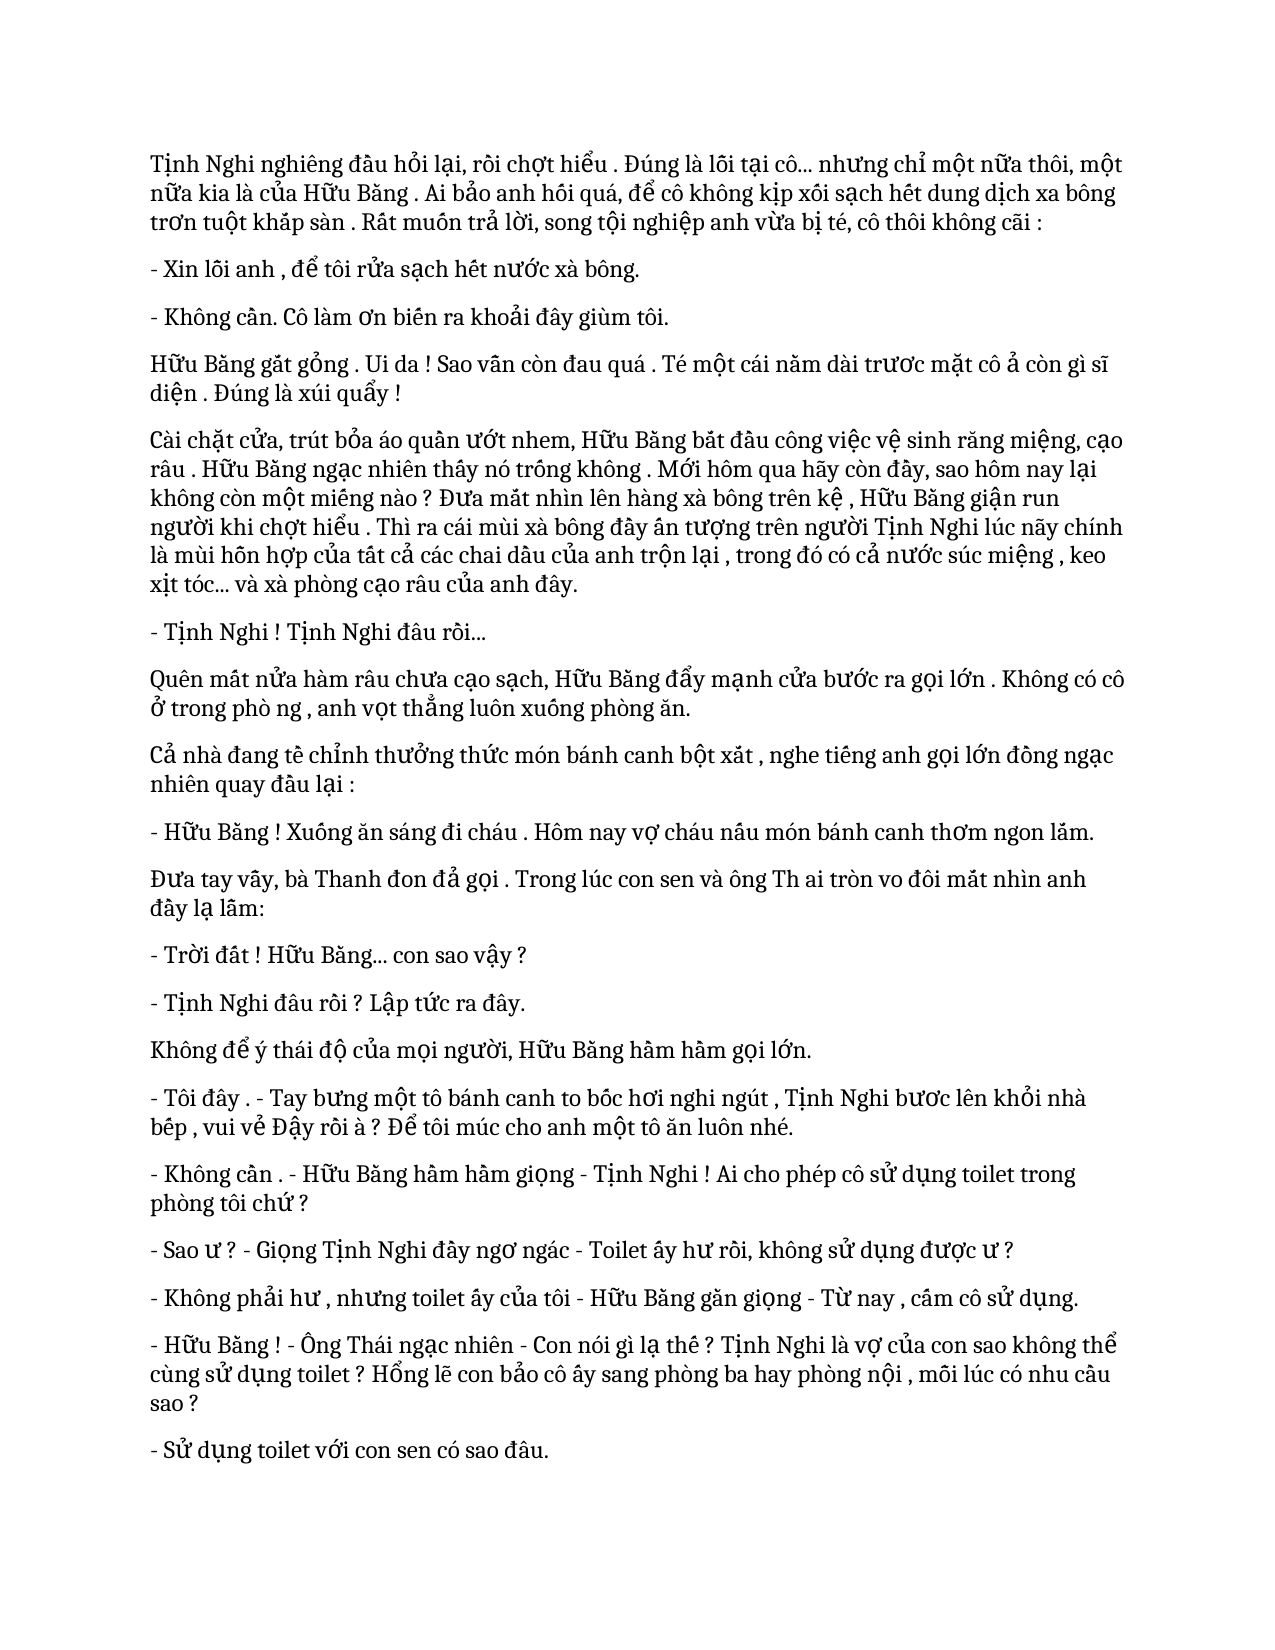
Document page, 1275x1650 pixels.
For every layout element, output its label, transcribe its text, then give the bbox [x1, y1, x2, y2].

text - Không cần. Cô làm ơn biến ra khoải đây giùm tôi. [150, 302, 1125, 331]
text - Tịnh Nghi ! Tịnh Nghi đâu rồi... [150, 617, 1125, 646]
text Hữu Bằng gắt gỏng . Ui da ! Sao vẫn còn đau quá . Té một cái nằm dài trươc mặt cô ả còn gì sĩ diện . Đúng là xúi quẩy ! [150, 350, 1125, 407]
text - Hữu Bằng ! Xuống ăn sáng đi cháu . Hôm nay vợ cháu nấu món bánh canh thơm ngon lắm. [150, 817, 1125, 846]
text - Hữu Bằng ! - Ông Thái ngạc nhiên - Con nói gì lạ thế ? Tịnh Nghi là vợ của con sao không thể cùng sử dụng toilet ? Hổng lẽ con bảo cô ấy sang phòng ba hay phòng nội , mỗi lúc có nhu cầu sao ? [150, 1331, 1125, 1417]
text - Không cần . - Hữu Bằng hầm hầm giọng - Tịnh Nghi ! Ai cho phép cô sử dụng toilet trong phòng tôi chứ ? [150, 1160, 1125, 1217]
text Không để ý thái độ của mọi người, Hữu Bằng hầm hầm gọi lớn. [150, 1036, 1125, 1065]
text Tịnh Nghi nghiêng đầu hỏi lại, rồi chợt hiểu . Đúng là lỗi tại cô... nhưng chỉ một nữa thôi, một nữa kia là của Hữu Bằng . Ai bảo anh hối quá, để cô không kịp xối sạch hết dung dịch xa bông trơn tuột khắp sàn . Rất muốn trả lời, song tội nghiệp anh vừa bị té, cô thôi không cãi : [150, 150, 1125, 236]
text Cài chặt cửa, trút bỏa áo quần ướt nhem, Hữu Bằng bắt đầu công việc vệ sinh răng miệng, cạo râu . Hữu Bằng ngạc nhiên thấy nó trống không . Mới hôm qua hãy còn đầy, sao hôm nay lại không còn một miếng nào ? Đưa mắt nhìn lên hàng xà bông trên kệ , Hữu Bằng giận run người khi chợt hiểu . Thì ra cái mùi xà bông đầy ấn tượng trên người Tịnh Nghi lúc nãy chính là mùi hỗn hợp của tất cả các chai dầu của anh trộn lại , trong đó có cả nước súc miệng , keo xịt tóc... và xà phòng cạo râu của anh đây. [150, 426, 1125, 599]
text Cả nhà đang tề chỉnh thưởng thức món bánh canh bột xắt , nghe tiếng anh gọi lớn đồng ngạc nhiên quay đầu lại : [150, 741, 1125, 799]
text - Sử dụng toilet với con sen có sao đâu. [150, 1436, 1125, 1465]
text - Tịnh Nghi đâu rồi ? Lập tức ra đây. [150, 989, 1125, 1017]
text Đưa tay vẫy, bà Thanh đon đả gọi . Trong lúc con sen và ông Th ai tròn vo đôi mắt nhìn anh đầy lạ lẫm: [150, 865, 1125, 922]
text - Không phải hư , nhưng toilet ấy của tôi - Hữu Bằng gằn giọng - Từ nay , cấm cô sử dụng. [150, 1284, 1125, 1312]
text Quên mất nửa hàm râu chưa cạo sạch, Hữu Bằng đẩy mạnh cửa bước ra gọi lớn . Không có cô ở trong phò ng , anh vọt thẳng luôn xuống phòng ăn. [150, 665, 1125, 722]
text - Tôi đây . - Tay bưng một tô bánh canh to bốc hơi nghi ngút , Tịnh Nghi bươc lên khỏi nhà bếp , vui vẻ Đậy rồi à ? Để tôi múc cho anh một tô ăn luôn nhé. [150, 1084, 1125, 1141]
text - Xin lỗi anh , để tôi rửa sạch hết nước xà bông. [150, 255, 1125, 284]
text - Trời đất ! Hữu Bằng... con sao vậy ? [150, 941, 1125, 970]
text - Sao ư ? - Giọng Tịnh Nghi đầy ngơ ngác - Toilet ấy hư rồi, không sử dụng được ư ? [150, 1236, 1125, 1265]
